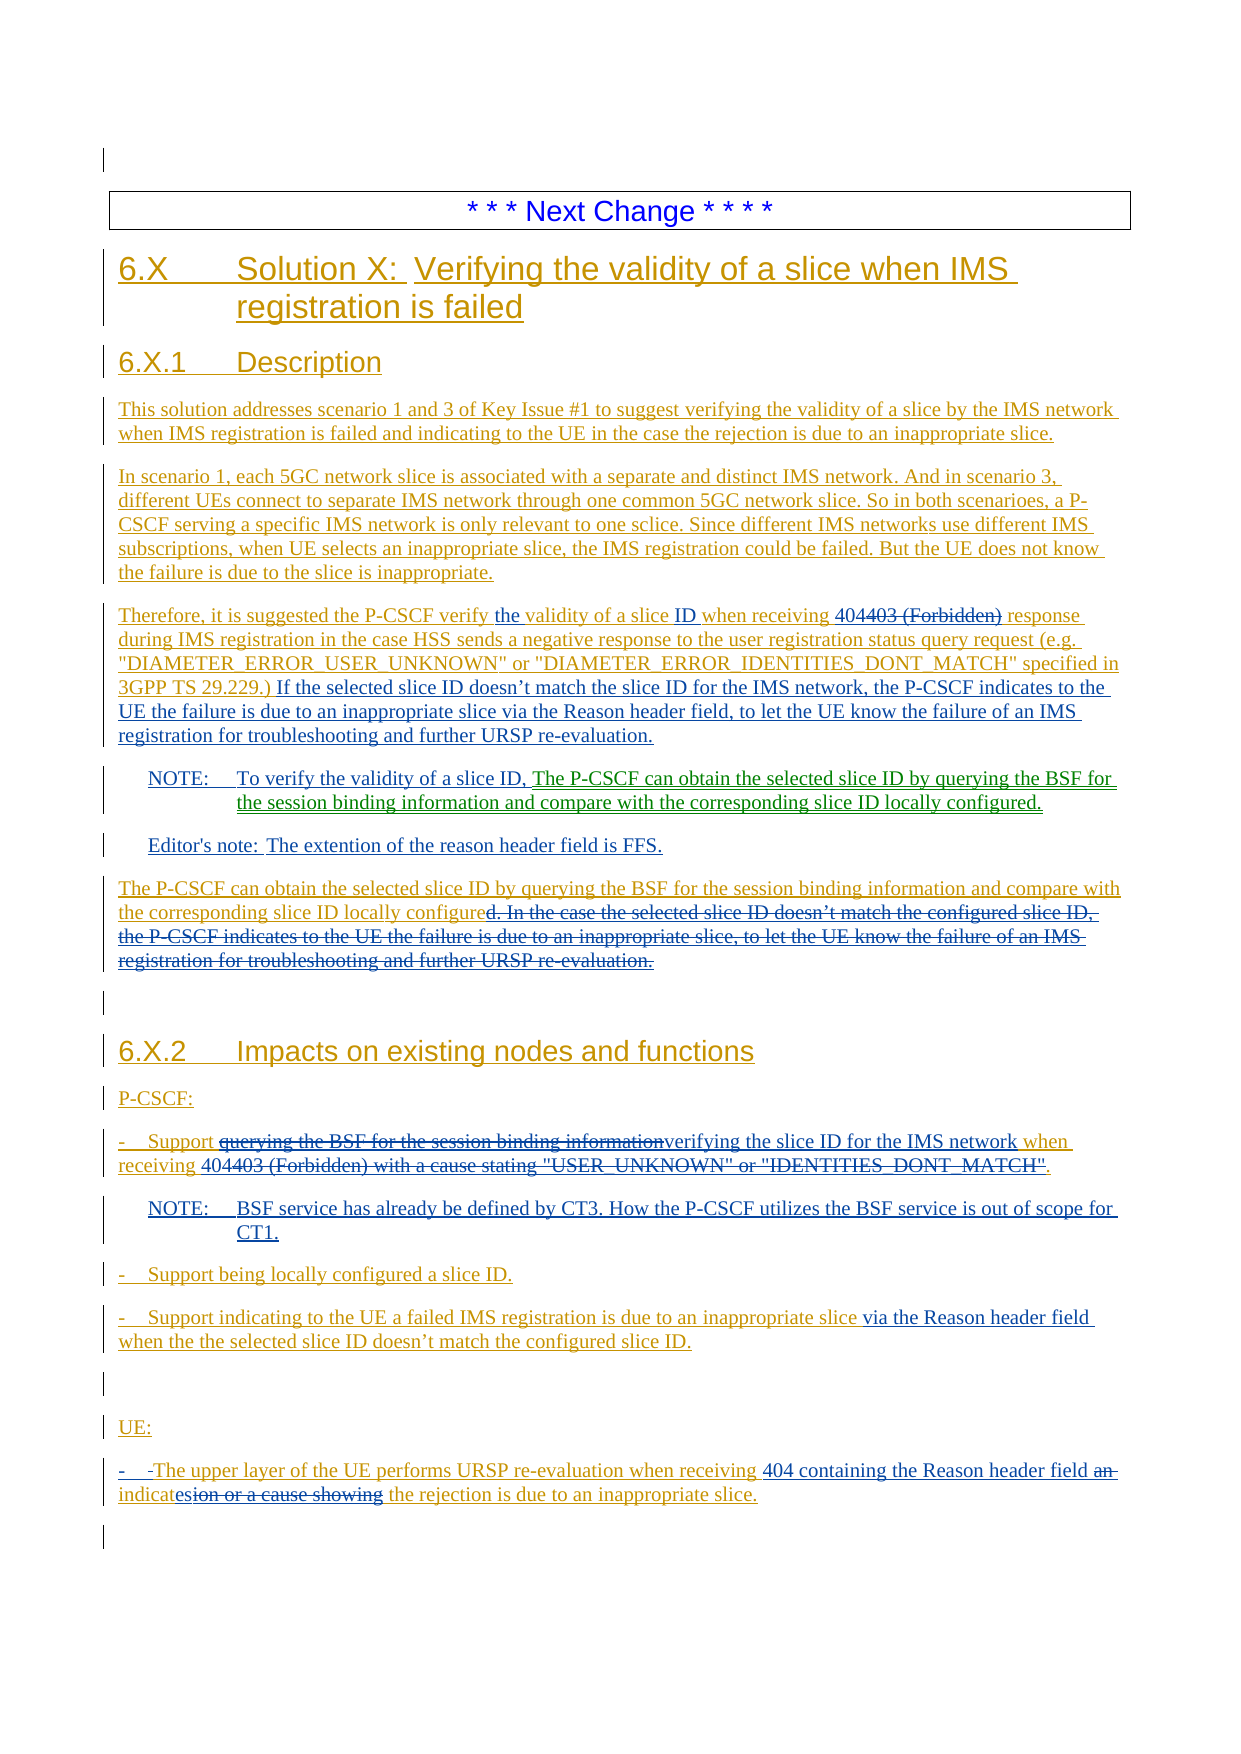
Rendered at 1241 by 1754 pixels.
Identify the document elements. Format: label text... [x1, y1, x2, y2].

text * * * Next Change * * * * [110, 192, 1130, 229]
